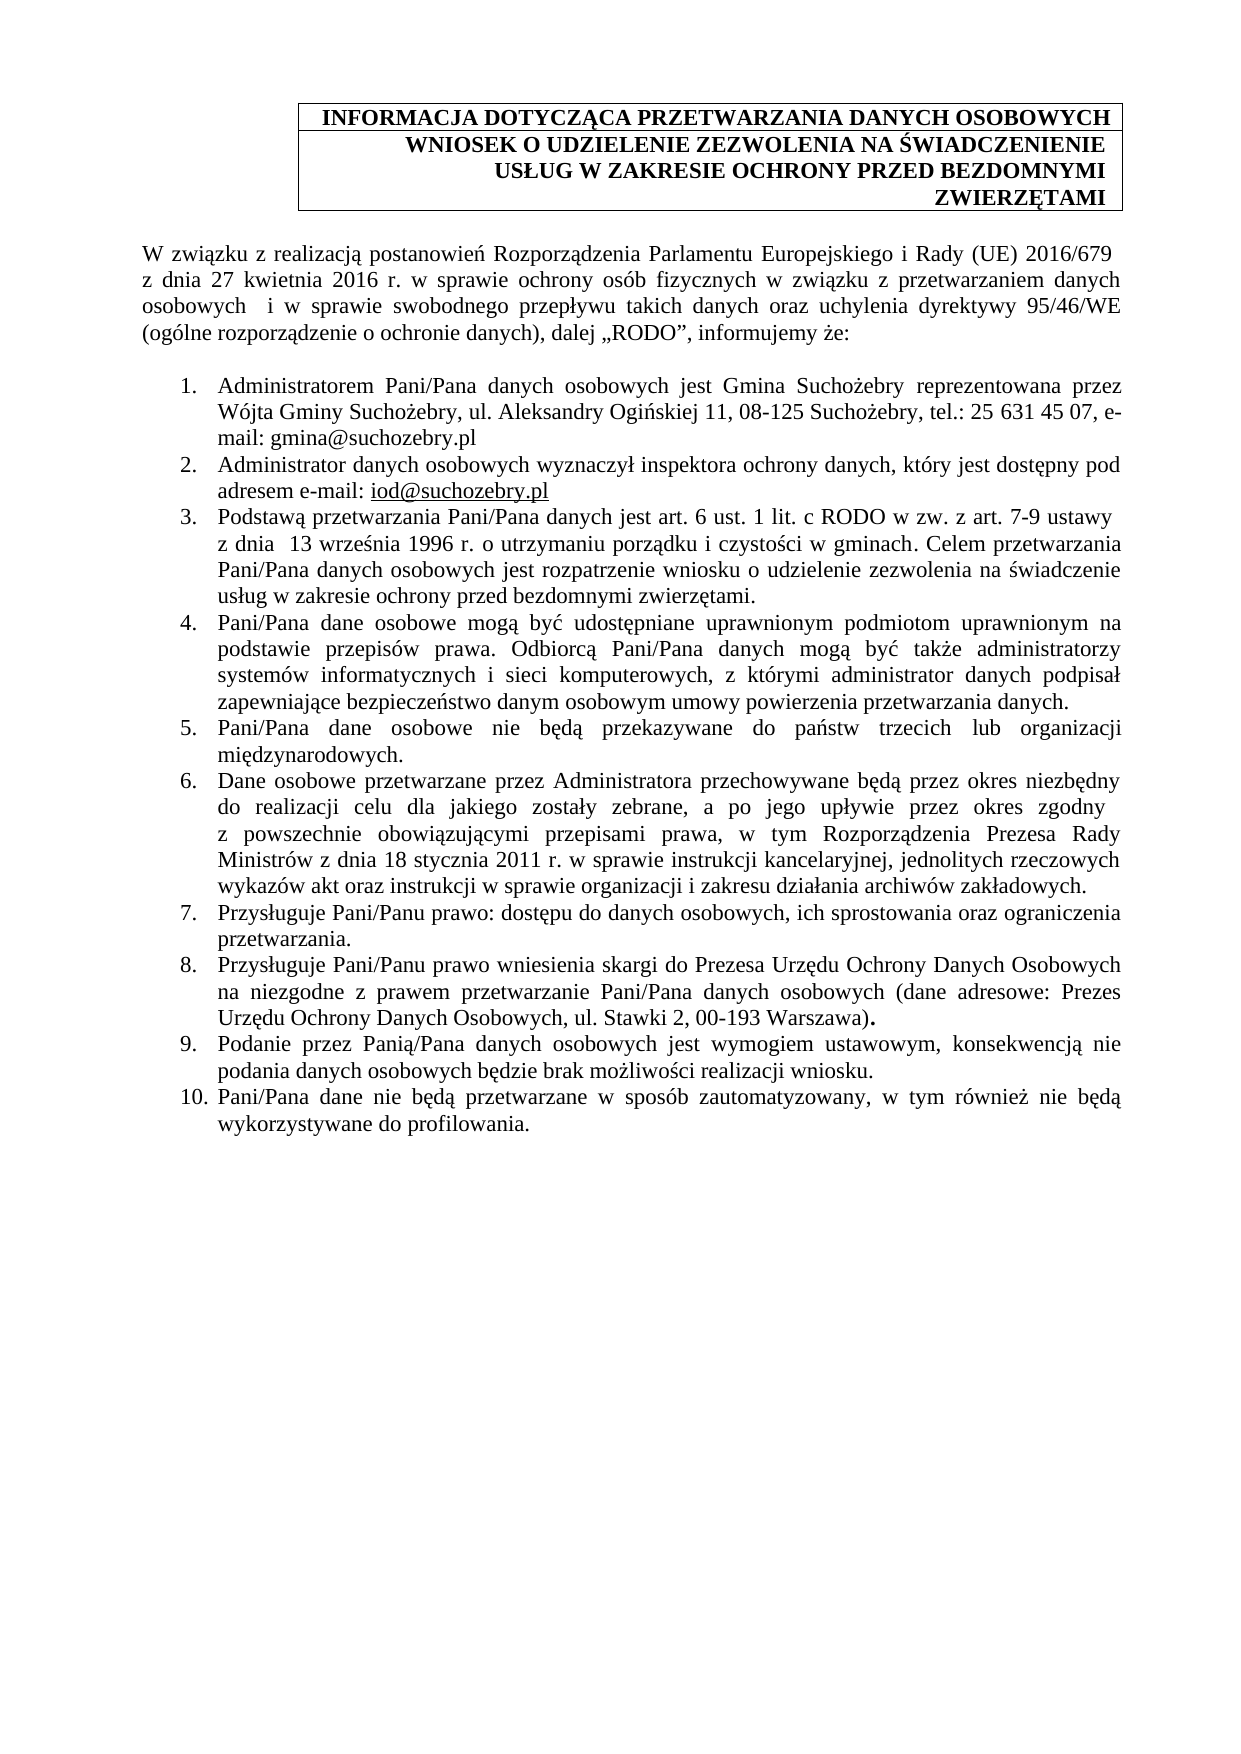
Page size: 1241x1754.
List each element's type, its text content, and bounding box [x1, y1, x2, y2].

list Dane osobowe przetwarzane przez Administratora przechowywane będą przez okres niezbędny do realizacji celu dla jakiego zostały zebrane, a po jego upływie przez okres zgodny z powszechnie obowiązującymi przepisami prawa, w tym Rozporządzenia Prezesa Rady Ministrów z dnia 18 stycznia 2011 r. w sprawie instrukcji kancelaryjnej, jednolitych rzeczowych wykazów akt oraz instrukcji w sprawie organizacji i zakresu działania archiwów zakładowych. [180, 767, 1122, 899]
list Administrator danych osobowych wyznaczył inspektora ochrony danych, który jest dostępny pod adresem e-mail: iod@suchozebry.pl [180, 451, 1122, 503]
list Podanie przez Panią/Pana danych osobowych jest wymogiem ustawowym, konsekwencją nie podania danych osobowych będzie brak możliwości realizacji wniosku. [180, 1031, 1122, 1083]
list Pani/Pana dane nie będą przetwarzane w sposób zautomatyzowany, w tym również nie będą wykorzystywane do profilowania. [180, 1083, 1122, 1136]
list Pani/Pana dane osobowe nie będą przekazywane do państw trzecich lub organizacji międzynarodowych. [180, 714, 1122, 767]
list Przysługuje Pani/Panu prawo wniesienia skargi do Prezesa Urzędu Ochrony Danych Osobowych na niezgodne z prawem przetwarzanie Pani/Pana danych osobowych (dane adresowe: Prezes Urzędu Ochrony Danych Osobowych, ul. Stawki 2, 00-193 Warszawa). [180, 951, 1122, 1031]
list Administratorem Pani/Pana danych osobowych jest Gmina Suchożebry reprezentowana przez Wójta Gminy Suchożebry, ul. Aleksandry Ogińskiej 11, 08-125 Suchożebry, tel.: 25 631 45 07, e-mail: gmina@suchozebry.pl [180, 372, 1122, 451]
list Pani/Pana dane osobowe mogą być udostępniane uprawnionym podmiotom uprawnionym na podstawie przepisów prawa. Odbiorcą Pani/Pana danych mogą być także administratorzy systemów informatycznych i sieci komputerowych, z którymi administrator danych podpisał zapewniające bezpieczeństwo danym osobowym umowy powierzenia przetwarzania danych. [180, 609, 1122, 714]
text W związku z realizacją postanowień Rozporządzenia Parlamentu Europejskiego i Rady (UE) 2016/679 z dnia 27 kwietnia 2016 r. w sprawie ochrony osób fizycznych w związku z przetwarzaniem danych osobowych i w sprawie swobodnego przepływu takich danych oraz uchylenia dyrektywy 95/46/WE (ogólne rozporządzenie o ochronie danych), dalej „RODO”, informujemy że: [142, 240, 1122, 345]
list Przysługuje Pani/Panu prawo: dostępu do danych osobowych, ich sprostowania oraz ograniczenia przetwarzania. [180, 899, 1122, 951]
list Podstawą przetwarzania Pani/Pana danych jest art. 6 ust. 1 lit. c RODO w zw. z art. 7-9 ustawy z dnia 13 września 1996 r. o utrzymaniu porządku i czystości w gminach. Celem przetwarzania Pani/Pana danych osobowych jest rozpatrzenie wniosku o udzielenie zezwolenia na świadczenie usług w zakresie ochrony przed bezdomnymi zwierzętami. [180, 503, 1122, 609]
